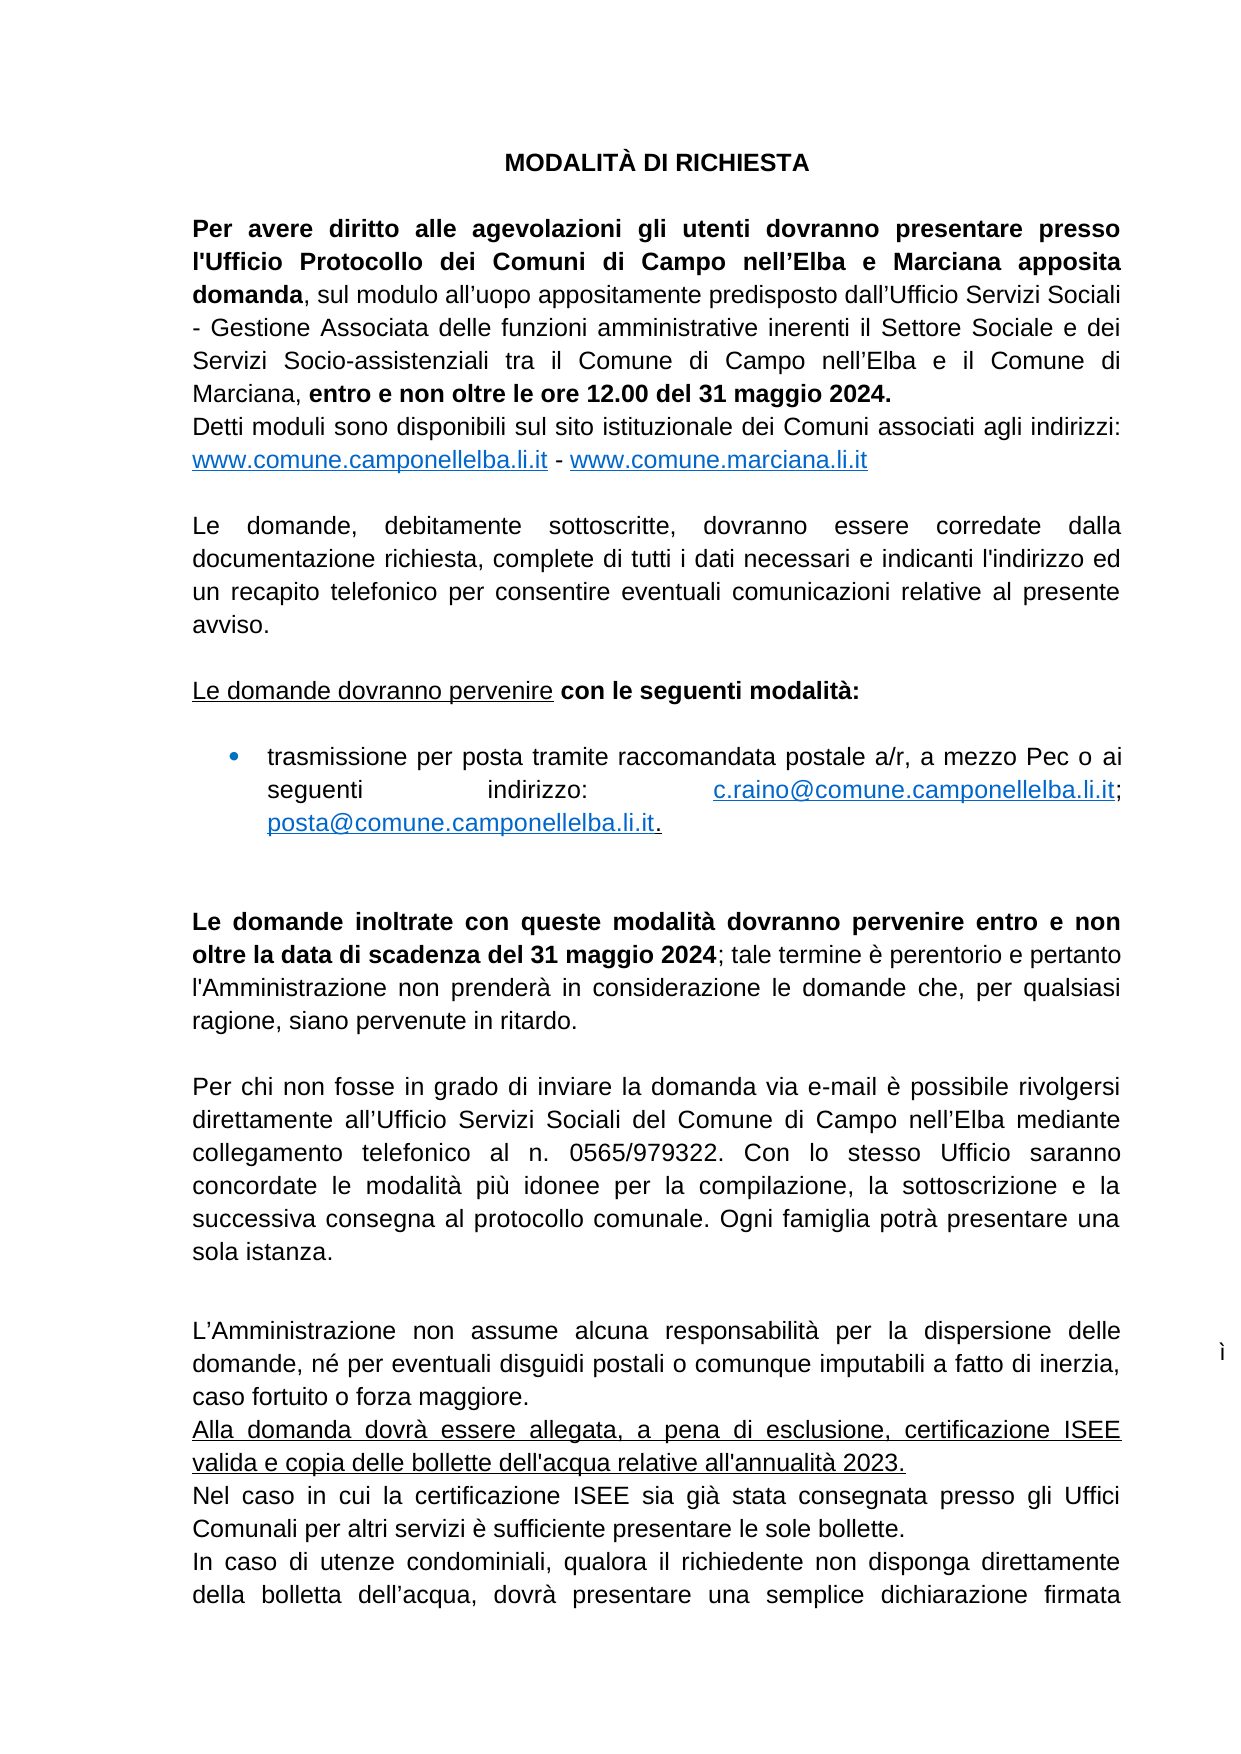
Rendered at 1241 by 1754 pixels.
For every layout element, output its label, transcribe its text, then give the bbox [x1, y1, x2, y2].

text Per chi non fosse in grado di inviare la domanda via e-mail è possibile rivolgersi direttamente all’Ufficio Servizi Sociali del Comune di Campo nell’Elba mediante collegamento telefonico al n. 0565/979322. Con lo stesso Ufficio saranno concordate le modalità più idonee per la compilazione, la sottoscrizione e la successiva consegna al protocollo comunale. Ogni famiglia potrà presentare una sola istanza. [192, 1072, 1122, 1266]
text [192, 1547, 1122, 1609]
text Detti moduli sono disponibili sul sito istituzionale dei Comuni associati agli indirizzi: www.comune.camponellelba.li.it - www.comune.marciana.li.it [192, 412, 1122, 473]
text Alla domanda dovrà essere allegata, a pena di esclusione, certificazione ISEE valida e copia delle bollette dell'acqua relative all'annualità 2023. [192, 1415, 1122, 1440]
list trasmissione per posta tramite raccomandata postale a/r, a mezzo Pec o ai seguenti indirizzo: c.raino@comune.camponellelba.li.it; posta@comune.camponellelba.li.it. [229, 742, 1122, 837]
text Le domande, debitamente sottoscritte, dovranno essere corredate dalla documentazione richiesta, complete di tutti i dati necessari e indicanti l'indirizzo ed un recapito telefonico per consentire eventuali comunicazioni relative al presente avviso. [192, 511, 1122, 639]
text Le domande dovranno pervenire con le seguenti modalità: [192, 676, 1122, 705]
text Le domande inoltrate con queste modalità dovranno pervenire entro e non oltre la data di scadenza del 31 maggio 2024; tale termine è perentorio e pertanto l'Amministrazione non prenderà in considerazione le domande che, per qualsiasi ragione, siano pervenute in ritardo. [192, 936, 1122, 1035]
text Alla domanda dovrà essere allegata, a pena di esclusione, certificazione ISEE valida e copia delle bollette dell'acqua relative all'annualità 2023. [192, 1441, 1122, 1477]
text L’Amministrazione non assume alcuna responsabilità per la dispersione delle domande, né per eventuali disguidi postali o comunque imputabili a fatto di inerzia, caso fortuito o forza maggiore. [192, 1316, 1122, 1411]
text Nel caso in cui la certificazione ISEE sia già stata consegnata presso gli Uffici Comunali per altri servizi è sufficiente presentare le sole bollette. [192, 1481, 1122, 1543]
text Per avere diritto alle agevolazioni gli utenti dovranno presentare presso l'Ufficio Protocollo dei Comuni di Campo nell’Elba e Marciana apposita domanda, sul modulo all’uopo appositamente predisposto dall’Ufficio Servizi Sociali - Gestione Associata delle funzioni amministrative inerenti il Settore Sociale e dei Servizi Socio-assistenziali tra il Comune di Campo nell’Elba e il Comune di Marciana, entro e non oltre le ore 12.00 del 31 maggio 2024. [192, 275, 1122, 407]
text MODALITÀ DI RICHIESTA [192, 148, 1122, 176]
